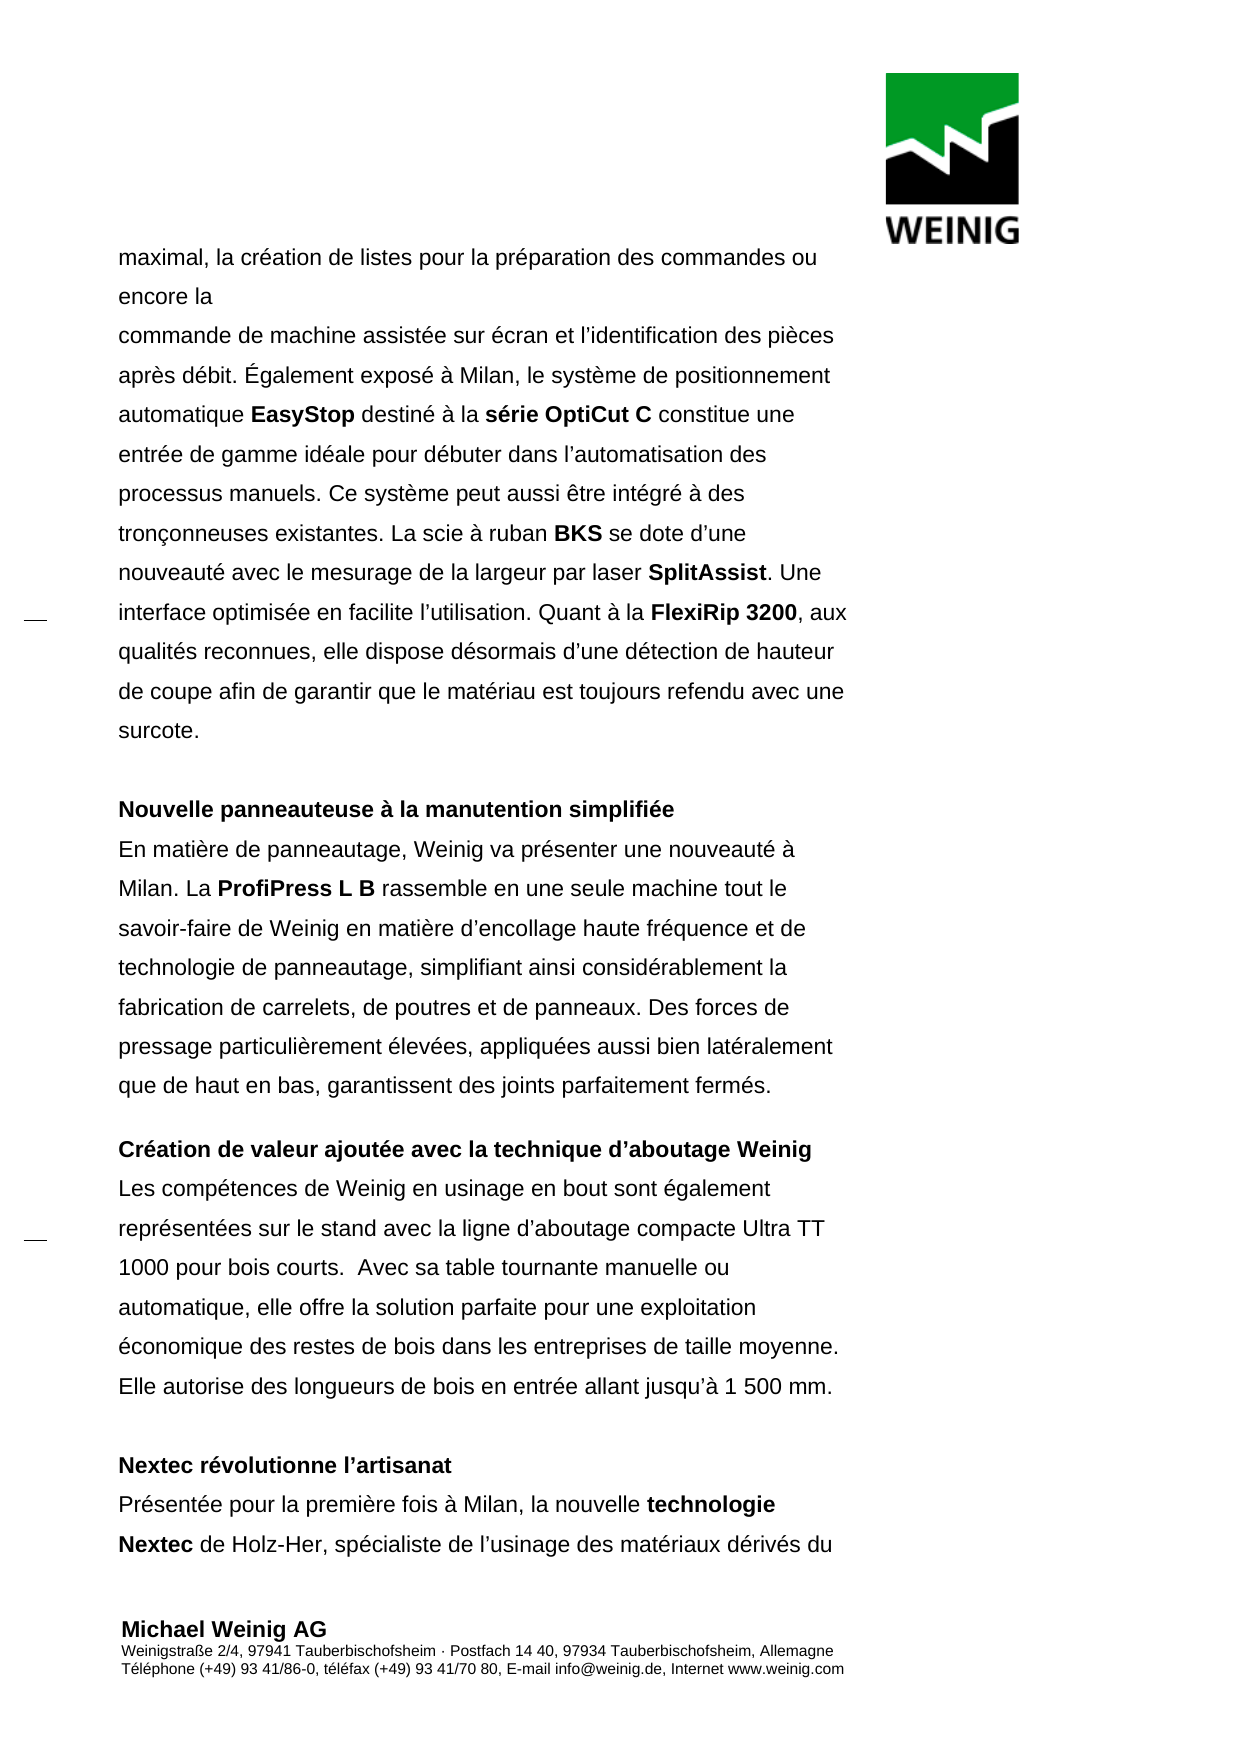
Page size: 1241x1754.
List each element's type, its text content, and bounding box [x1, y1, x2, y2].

text Nextec révolutionne l’artisanat [118, 1452, 856, 1478]
text Les compétences de Weinig en usinage en bout sont également représentées sur le stand avec la ligne d’aboutage compacte Ultra TT 1000 pour bois courts. Avec sa table tournante manuelle ou automatique, elle offre la solution parfaite pour une exploitation économique des restes de bois dans les entreprises de taille moyenne. Elle autorise des longueurs de bois en entrée allant jusqu’à 1 500 mm. [118, 1175, 856, 1399]
text Création de valeur ajoutée avec la technique d’aboutage Weinig [118, 1136, 856, 1162]
text En matière de panneautage, Weinig va présenter une nouveauté à Milan. La ProfiPress L B rassemble en une seule machine tout le savoir-faire de Weinig en matière d’encollage haute fréquence et de technologie de panneautage, simplifiant ainsi considérablement la fabrication de carrelets, de poutres et de panneaux. Des forces de pressage particulièrement élevées, appliquées aussi bien latéralement que de haut en bas, garantissent des joints parfaitement fermés. [118, 836, 856, 1099]
text commande de machine assistée sur écran et l’identification des pièces après débit. Également exposé à Milan, le système de positionnement automatique EasyStop destiné à la série OptiCut C constitue une entrée de gamme idéale pour débuter dans l’automatisation des processus manuels. Ce système peut aussi être intégré à des tronçonneuses existantes. La scie à ruban BKS se dote d’une nouveauté avec le mesurage de la largeur par laser SplitAssist. Une interface optimisée en facilite l’utilisation. Quant à la FlexiRip 3200, aux qualités reconnues, elle dispose désormais d’une détection de hauteur de coupe afin de garantir que le matériau est toujours refendu avec une surcote. [118, 322, 856, 743]
picture [885, 73, 1019, 244]
text Nouvelle panneauteuse à la manutention simplifiée [118, 796, 856, 822]
